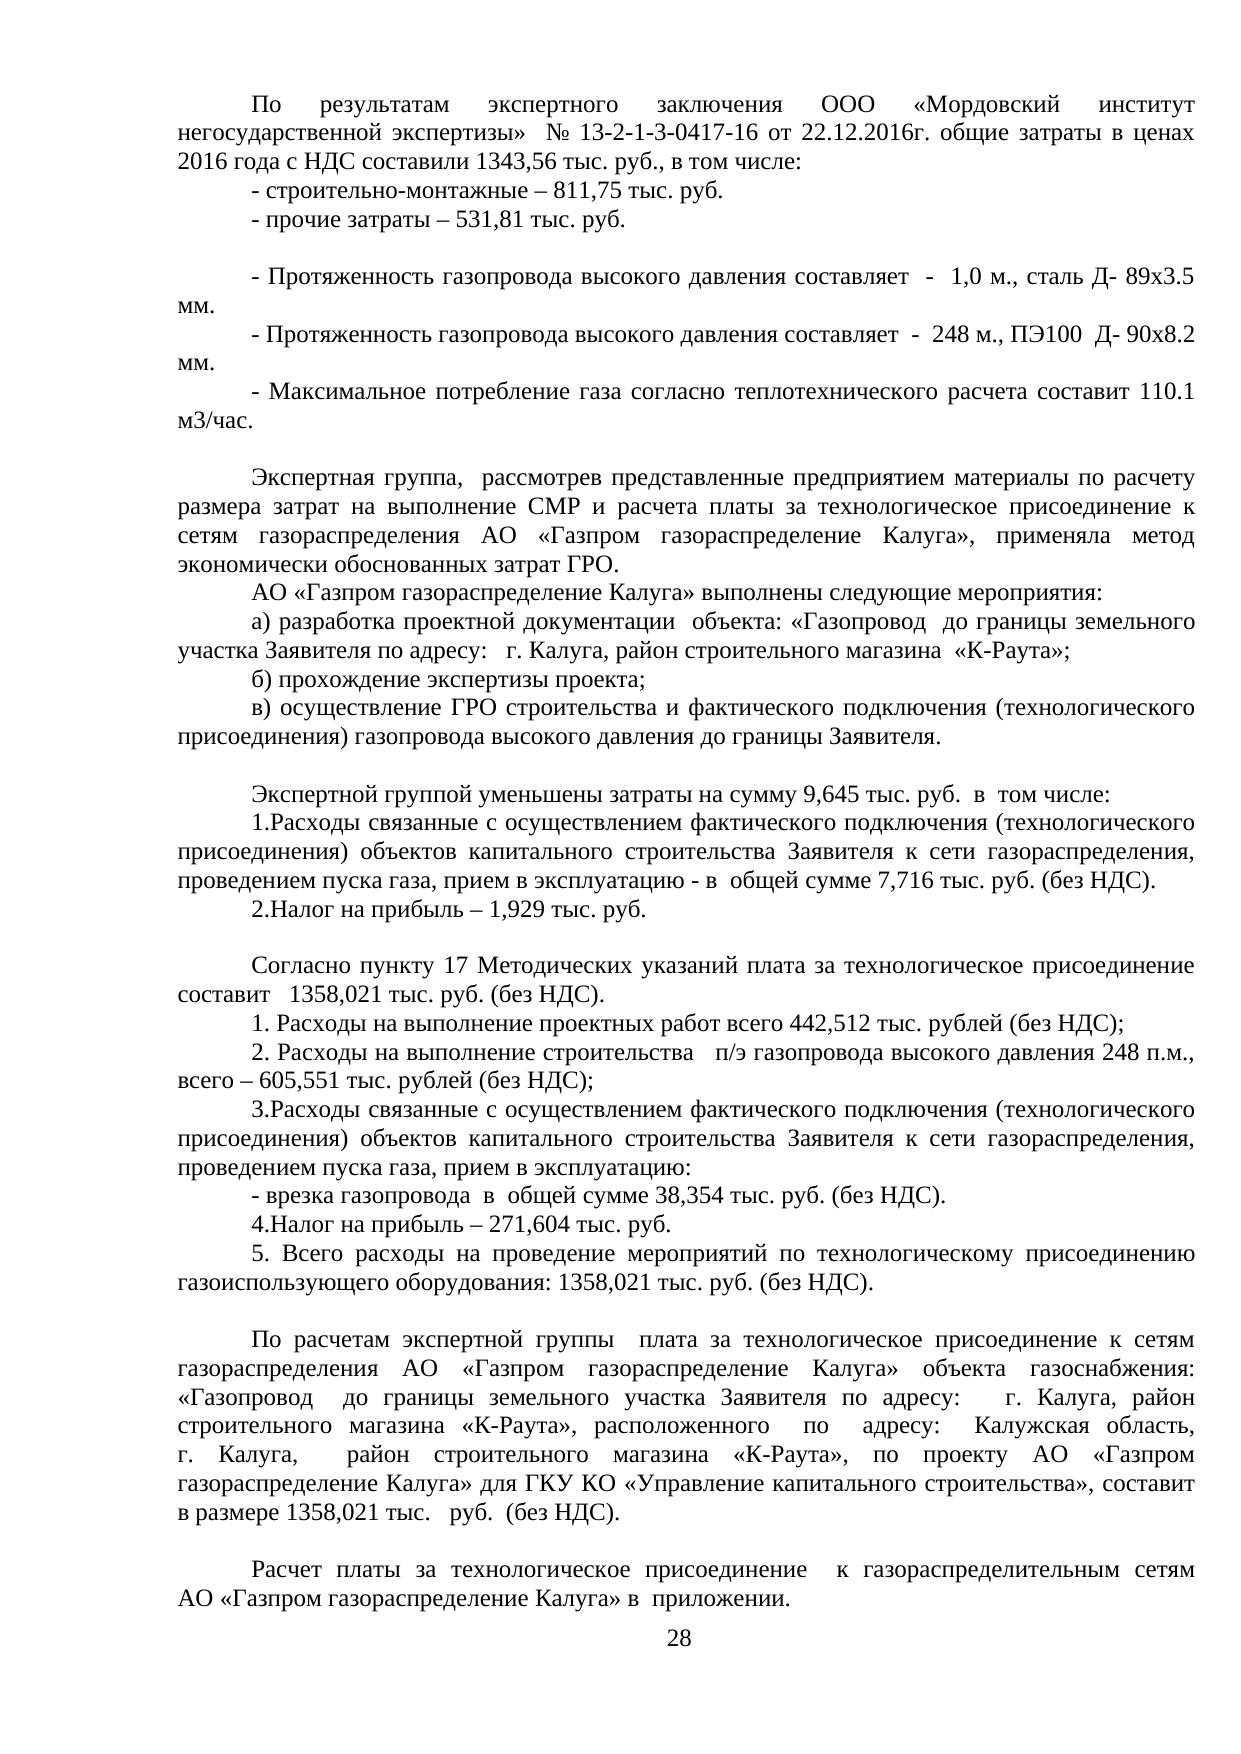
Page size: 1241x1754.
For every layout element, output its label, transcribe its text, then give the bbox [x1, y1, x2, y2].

text - Протяженность газопровода высокого давления составляет - 248 м., ПЭ100 Д- 90x8.2 мм. [177, 319, 1196, 376]
text АО «Газпром газораспределение Калуга» выполнены следующие мероприятия: [177, 577, 1196, 606]
text - Максимальное потребление газа согласно теплотехнического расчета составит 110.1 м3/час. [177, 376, 1196, 434]
text а) разработка проектной документации объекта: «Газопровод до границы земельного участка Заявителя по адресу: г. Калуга, район строительного магазина «К-Раута»; [177, 606, 1196, 664]
text Согласно пункту 17 Методических указаний плата за технологическое присоединение составит 1358,021 тыс. руб. (без НДС). [177, 950, 1196, 1008]
text Экспертная группа, рассмотрев представленные предприятием материалы по расчету размера затрат на выполнение СМР и расчета платы за технологическое присоединение к сетям газораспределения АО «Газпром газораспределение Калуга», применяла метод экономически обоснованных затрат ГРО. [177, 462, 1196, 577]
text - Протяженность газопровода высокого давления составляет - 1,0 м., cталь Д- 89x3.5 мм. [177, 261, 1196, 319]
text - врезка газопровода в общей сумме 38,354 тыс. руб. (без НДС). [177, 1180, 1196, 1209]
text Расчет платы за технологическое присоединение к газораспределительным сетям АО «Газпром газораспределение Калуга» в приложении. [177, 1554, 1196, 1612]
text 4.Налог на прибыль – 271,604 тыс. руб. [177, 1209, 1196, 1238]
text 2. Расходы на выполнение строительства п/э газопровода высокого давления 248 п.м., всего – 605,551 тыс. рублей (без НДС); [177, 1037, 1196, 1094]
text 1.Расходы связанные с осуществлением фактического подключения (технологического присоединения) объектов капитального строительства Заявителя к сети газораспределения, проведением пуска газа, прием в эксплуатацию - в общей сумме 7,716 тыс. руб. (без НДС). [177, 807, 1196, 894]
text По расчетам экспертной группы плата за технологическое присоединение к сетям газораспределения АО «Газпром газораспределение Калуга» объекта газоснабжения: «Газопровод до границы земельного участка Заявителя по адресу: г. Калуга, район строительного магазина «К-Раута», расположенного по адресу: Калужская область, г. Калуга, район строительного магазина «К-Раута», по проекту АО «Газпром газораспределение Калуга» для ГКУ КО «Управление капитального строительства», составит в размере 1358,021 тыс. руб. (без НДС). [177, 1324, 1196, 1525]
text в) осуществление ГРО строительства и фактического подключения (технологического присоединения) газопровода высокого давления до границы Заявителя. [177, 692, 1196, 750]
text 5. Всего расходы на проведение мероприятий по технологическому присоединению газоиспользующего оборудования: 1358,021 тыс. руб. (без НДС). [177, 1238, 1196, 1295]
text 1. Расходы на выполнение проектных работ всего 442,512 тыс. рублей (без НДС); [177, 1008, 1196, 1037]
text 3.Расходы связанные с осуществлением фактического подключения (технологического присоединения) объектов капитального строительства Заявителя к сети газораспределения, проведением пуска газа, прием в эксплуатацию: [177, 1094, 1196, 1180]
text б) прохождение экспертизы проекта; [177, 664, 1196, 692]
text - строительно-монтажные – 811,75 тыс. руб. [177, 175, 1196, 204]
text - прочие затраты – 531,81 тыс. руб. [177, 204, 1196, 232]
text По результатам экспертного заключения ООО «Мордовский институт негосударственной экспертизы» № 13-2-1-3-0417-16 от 22.12.2016г. общие затраты в ценах 2016 года с НДС составили 1343,56 тыс. руб., в том числе: [177, 89, 1196, 175]
text 2.Налог на прибыль – 1,929 тыс. руб. [177, 894, 1196, 922]
text Экспертной группой уменьшены затраты на сумму 9,645 тыс. руб. в том числе: [177, 779, 1196, 807]
